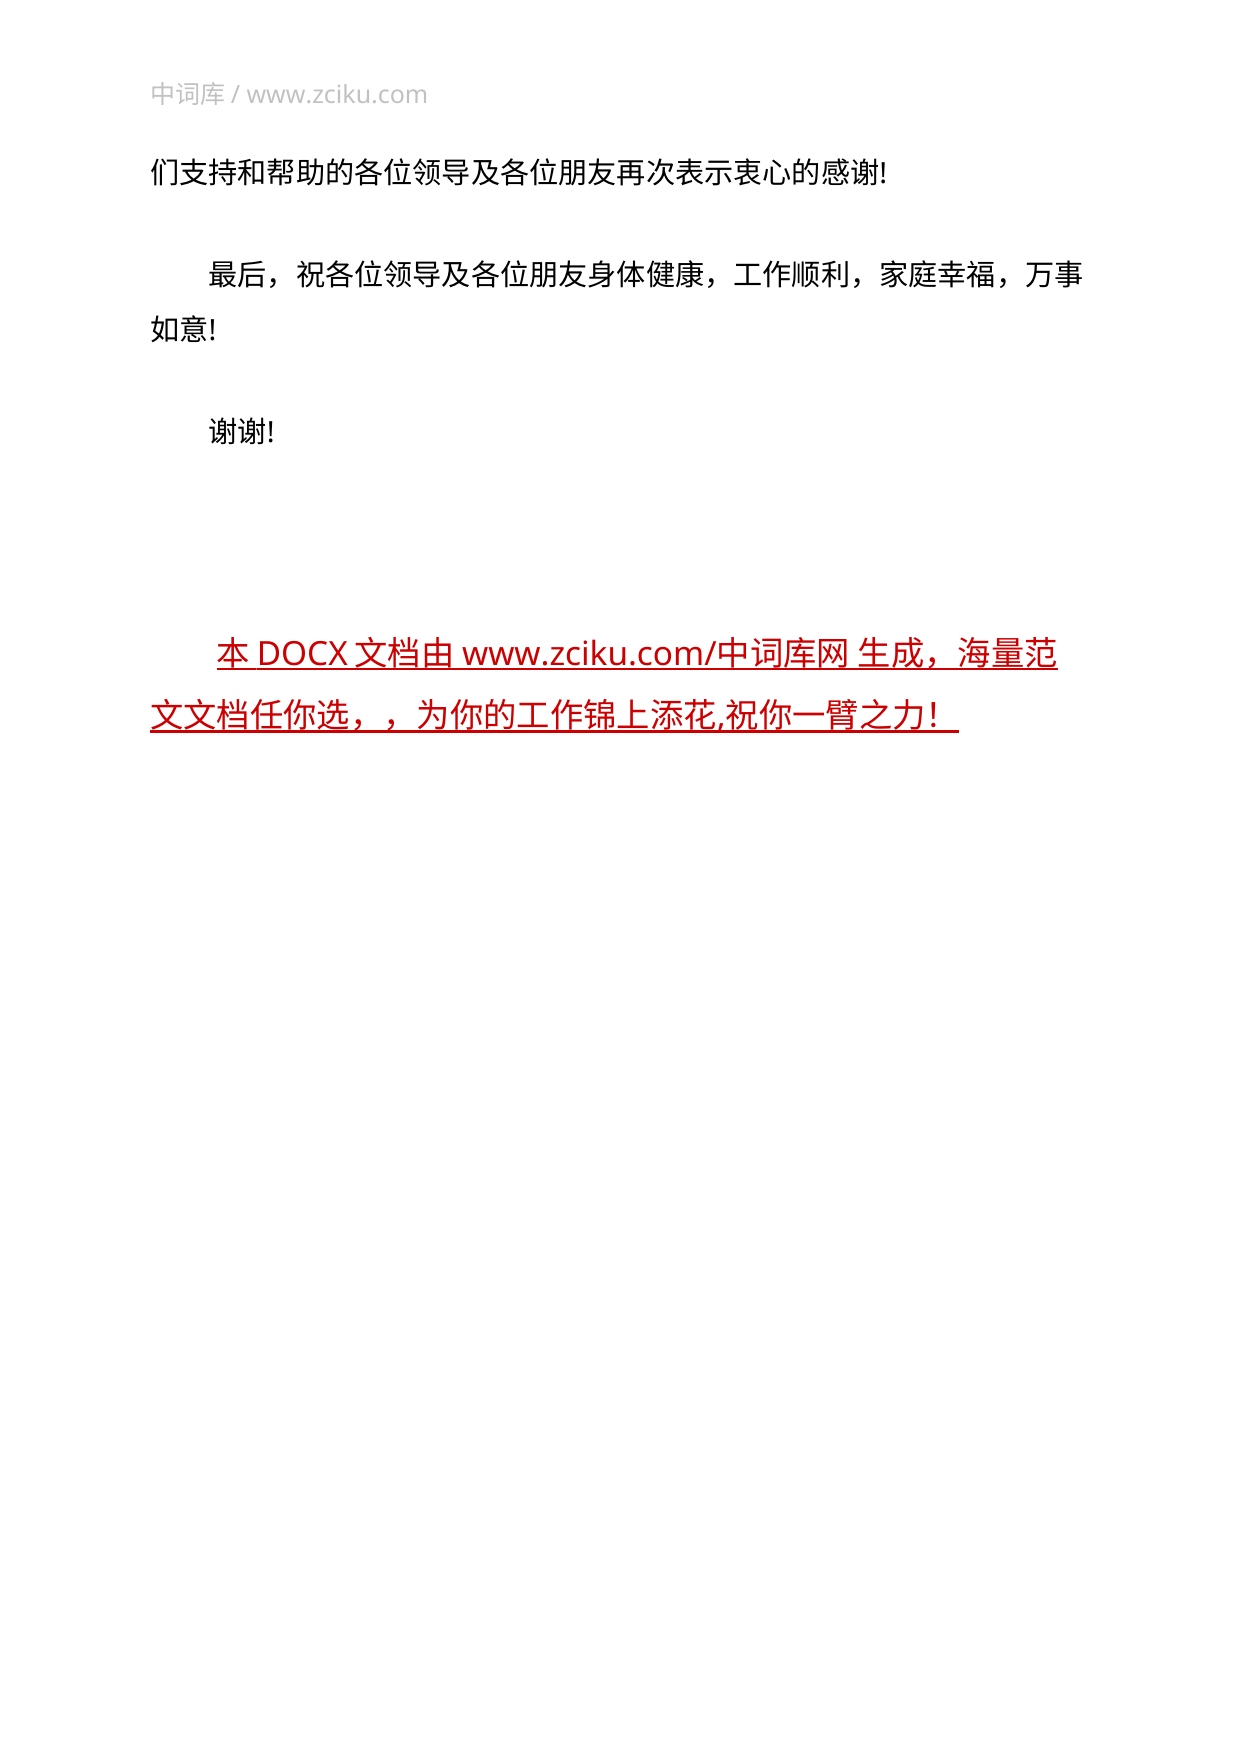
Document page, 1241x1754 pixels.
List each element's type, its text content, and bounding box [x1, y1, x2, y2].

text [150, 150, 1090, 192]
text 谢谢! [150, 409, 1090, 451]
text 最后，祝各位领导及各位朋友身体健康，工作顺利，家庭幸福，万事如意! [150, 252, 1090, 349]
text 本DOCX文档由 www.zciku.com/中词库网 生成，海量范文文档任你选，，为你的工作锦上添花,祝你一臂之力！ [150, 626, 1090, 737]
